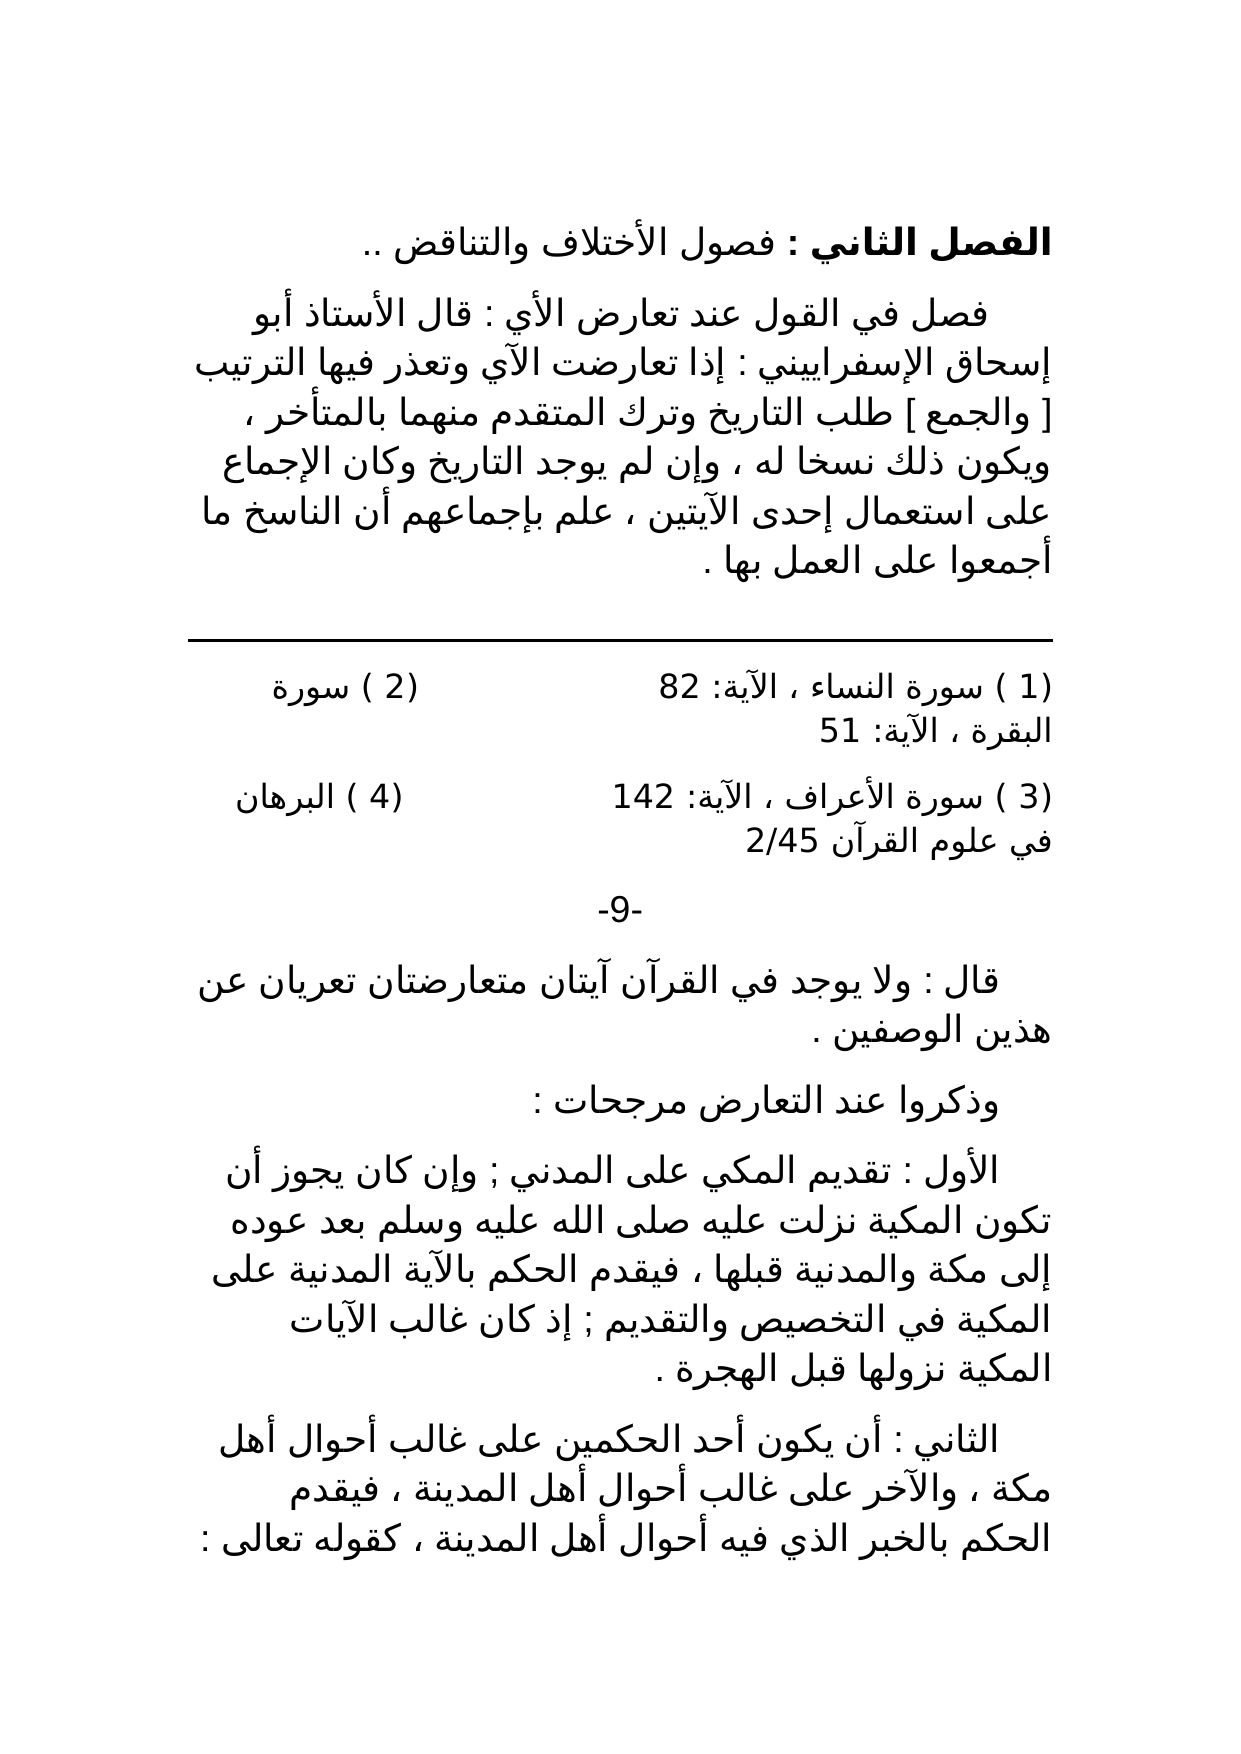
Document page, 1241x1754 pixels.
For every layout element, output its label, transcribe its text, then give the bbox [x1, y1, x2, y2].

text (3 ) سورة الأعراف ، الآية: 142 (4 ) البرهان في علوم القرآن 2/45 [187, 777, 1053, 861]
text -9- [187, 887, 1053, 931]
text (1 ) سورة النساء ، الآية: 82 (2 ) سورة البقرة ، الآية: 51 [187, 667, 1053, 751]
text فصل في القول عند تعارض الأي : قال الأستاذ أبو إسحاق الإسفراييني : إذا تعارضت الآي وتعذر فيها الترتيب [ والجمع ] طلب التاريخ وترك المتقدم منهما بالمتأخر ، ويكون ذلك نسخا له ، وإن لم يوجد التاريخ وكان الإجماع على استعمال إحدى الآيتين ، علم بإجماعهم أن الناسخ ما أجمعوا على العمل بها . [187, 291, 1053, 582]
text الفصل الثاني : فصول الأختلاف والتناقض .. [187, 220, 1053, 263]
text وذكروا عند التعارض مرجحات : [187, 1078, 1053, 1121]
text الأول : تقديم المكي على المدني ; وإن كان يجوز أن تكون المكية نزلت عليه صلى الله عليه وسلم بعد عوده إلى مكة والمدنية قبلها ، فيقدم الحكم بالآية المدنية على المكية في التخصيص والتقديم ; إذ كان غالب الآيات المكية نزولها قبل الهجرة . [187, 1148, 1053, 1390]
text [187, 1417, 1053, 1559]
text قال : ولا يوجد في القرآن آيتان متعارضتان تعريان عن هذين الوصفين . [187, 958, 1053, 1051]
